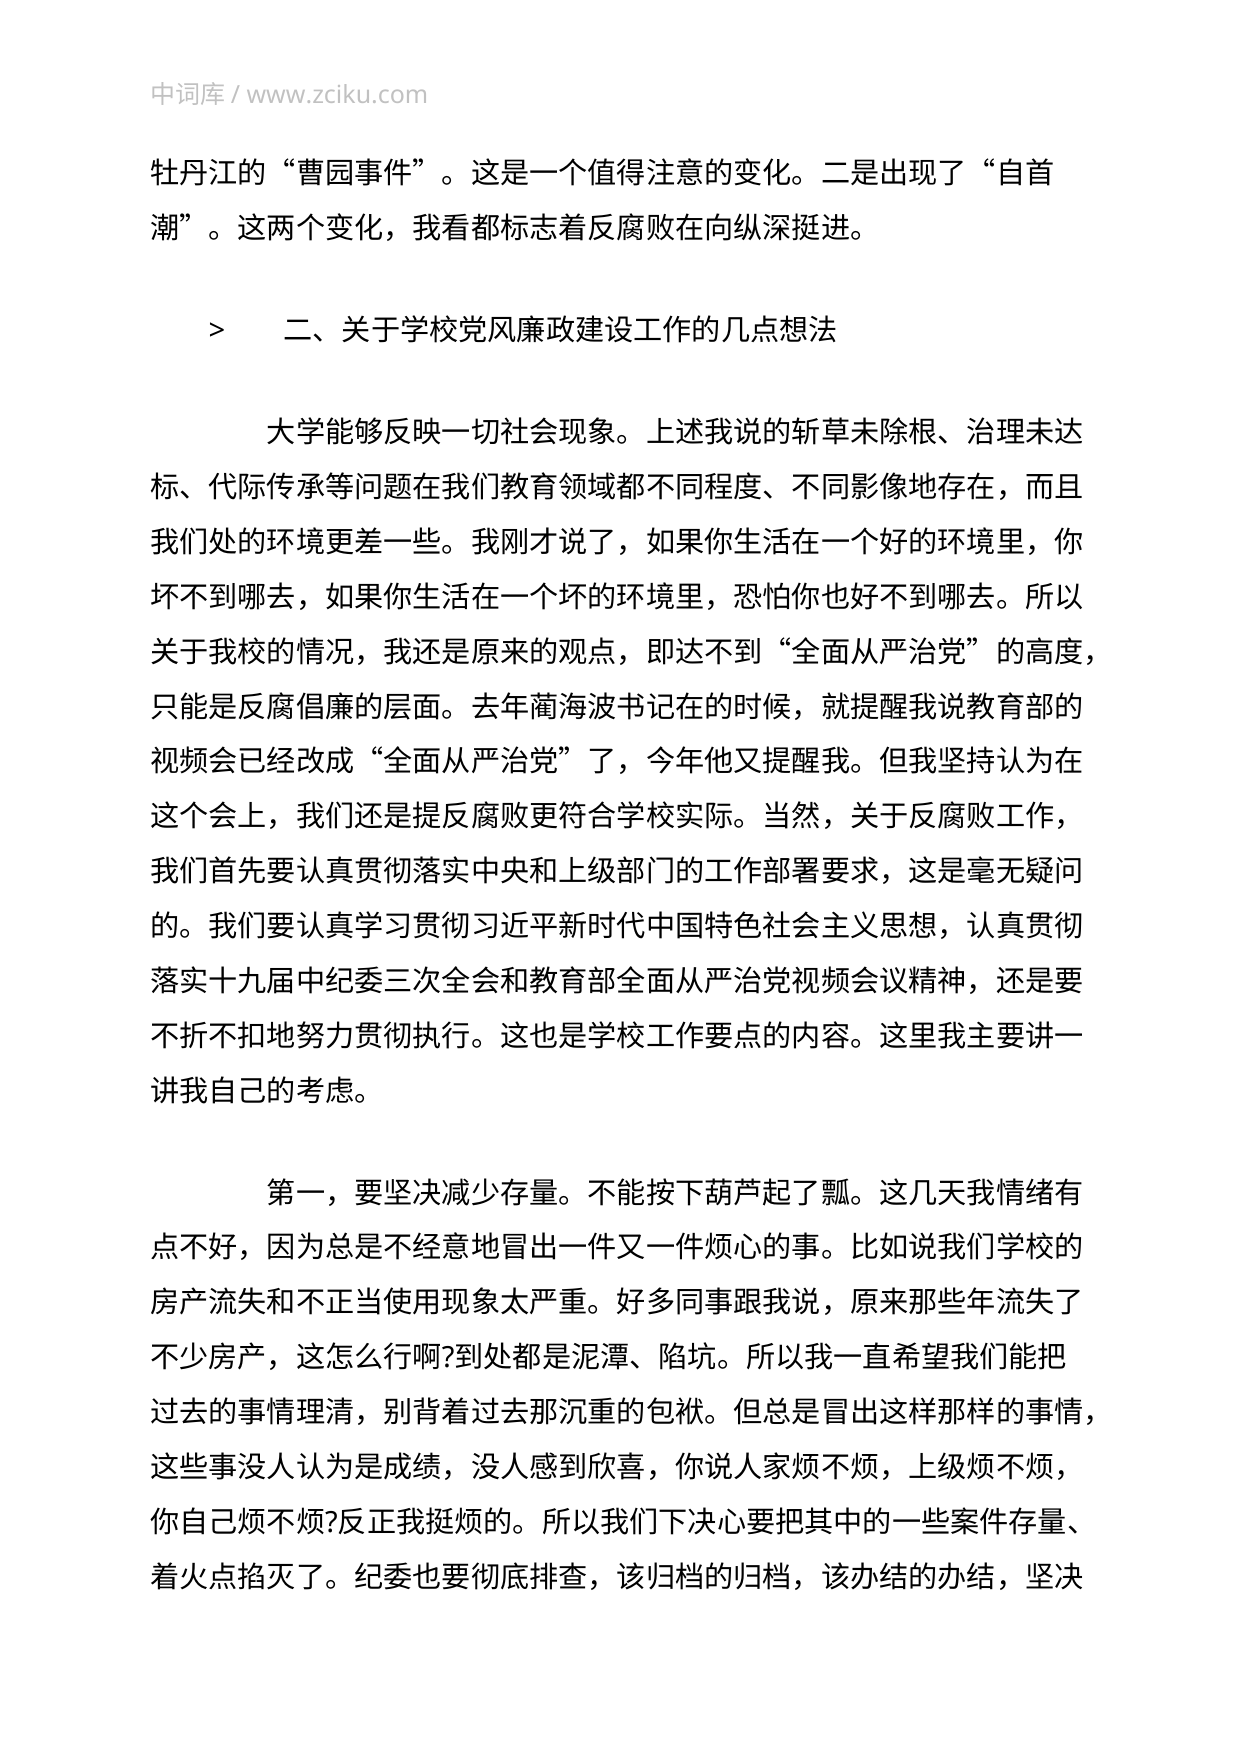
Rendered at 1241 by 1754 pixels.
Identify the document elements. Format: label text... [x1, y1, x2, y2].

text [150, 150, 1090, 247]
text 大学能够反映一切社会现象。上述我说的斩草未除根、治理未达标、代际传承等问题在我们教育领域都不同程度、不同影像地存在，而且我们处的环境更差一些。我刚才说了，如果你生活在一个好的环境里，你坏不到哪去，如果你生活在一个坏的环境里，恐怕你也好不到哪去。所以关于我校的情况，我还是原来的观点，即达不到“全面从严治党”的高度，只能是反腐倡廉的层面。去年蔺海波书记在的时候，就提醒我说教育部的视频会已经改成“全面从严治党”了，今年他又提醒我。但我坚持认为在这个会上，我们还是提反腐败更符合学校实际。当然，关于反腐败工作，我们首先要认真贯彻落实中央和上级部门的工作部署要求，这是毫无疑问的。我们要认真学习贯彻习近平新时代中国特色社会主义思想，认真贯彻落实十九届中纪委三次全会和教育部全面从严治党视频会议精神，还是要不折不扣地努力贯彻执行。这也是学校工作要点的内容。这里我主要讲一讲我自己的考虑。 [150, 409, 1090, 1110]
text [150, 1169, 1090, 1596]
text > 二、关于学校党风廉政建设工作的几点想法 [150, 307, 1090, 349]
